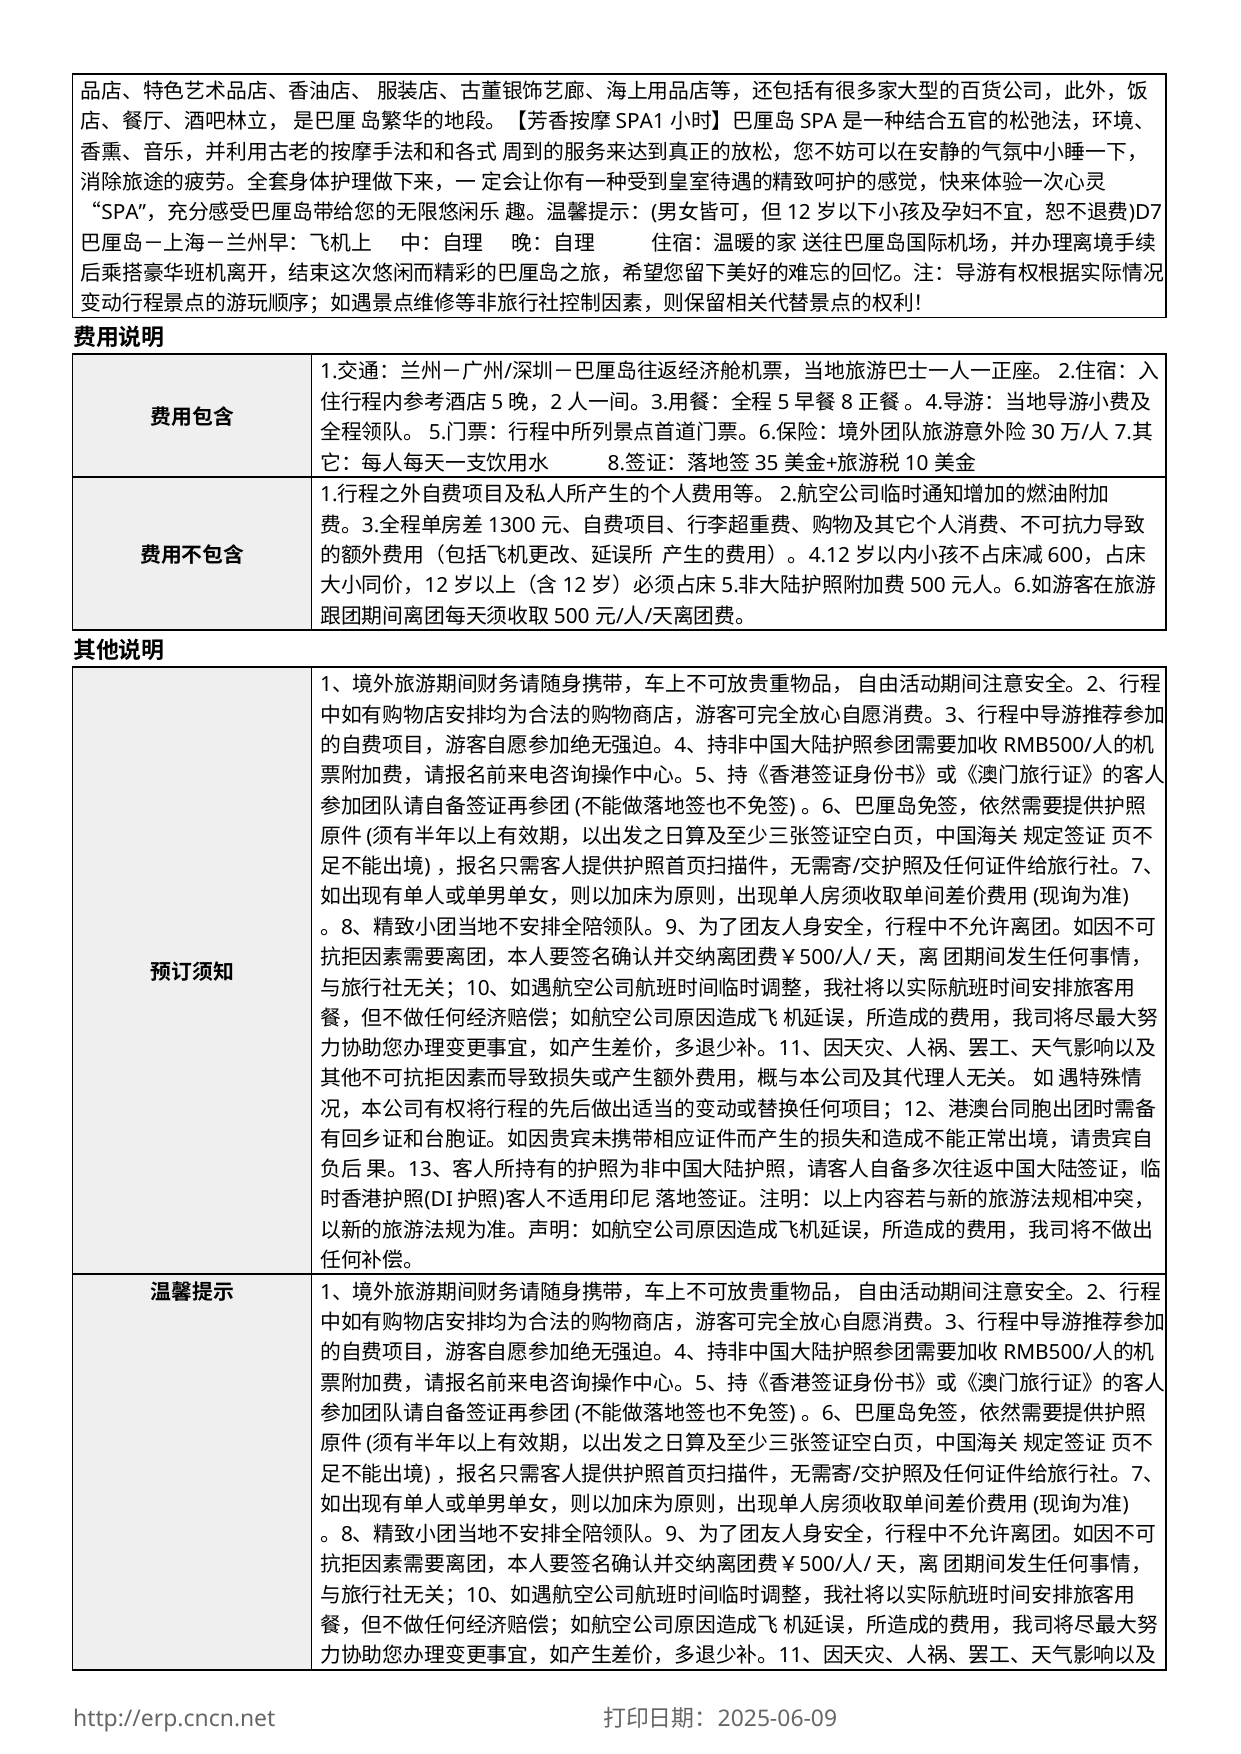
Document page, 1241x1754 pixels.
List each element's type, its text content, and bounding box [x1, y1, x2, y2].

table_cell 1.行程之外自费项目及私人所产生的个人费用等。 2.航空公司临时通知增加的燃油附加费。 [312, 478, 1165, 629]
text 其他说明 [73, 632, 1167, 665]
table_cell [312, 1275, 1165, 1669]
table_header 1.交通：兰州－广州/深圳－巴厘岛往返经济舱机票，当地旅游巴士一人一正座。 [312, 355, 1165, 476]
text 费用说明 [73, 319, 1167, 352]
table_cell 费用不包含 [73, 478, 311, 629]
table_header 1、境外旅游期间财务请随身携带，车上不可放贵重物品， 自由活动期间注意安全。 [312, 668, 1165, 1273]
table_header 费用包含 [73, 355, 311, 476]
table_header 预订须知 [73, 668, 311, 1273]
table_cell 日期 [73, 75, 1165, 316]
table_cell 温馨提示 [73, 1275, 311, 1669]
